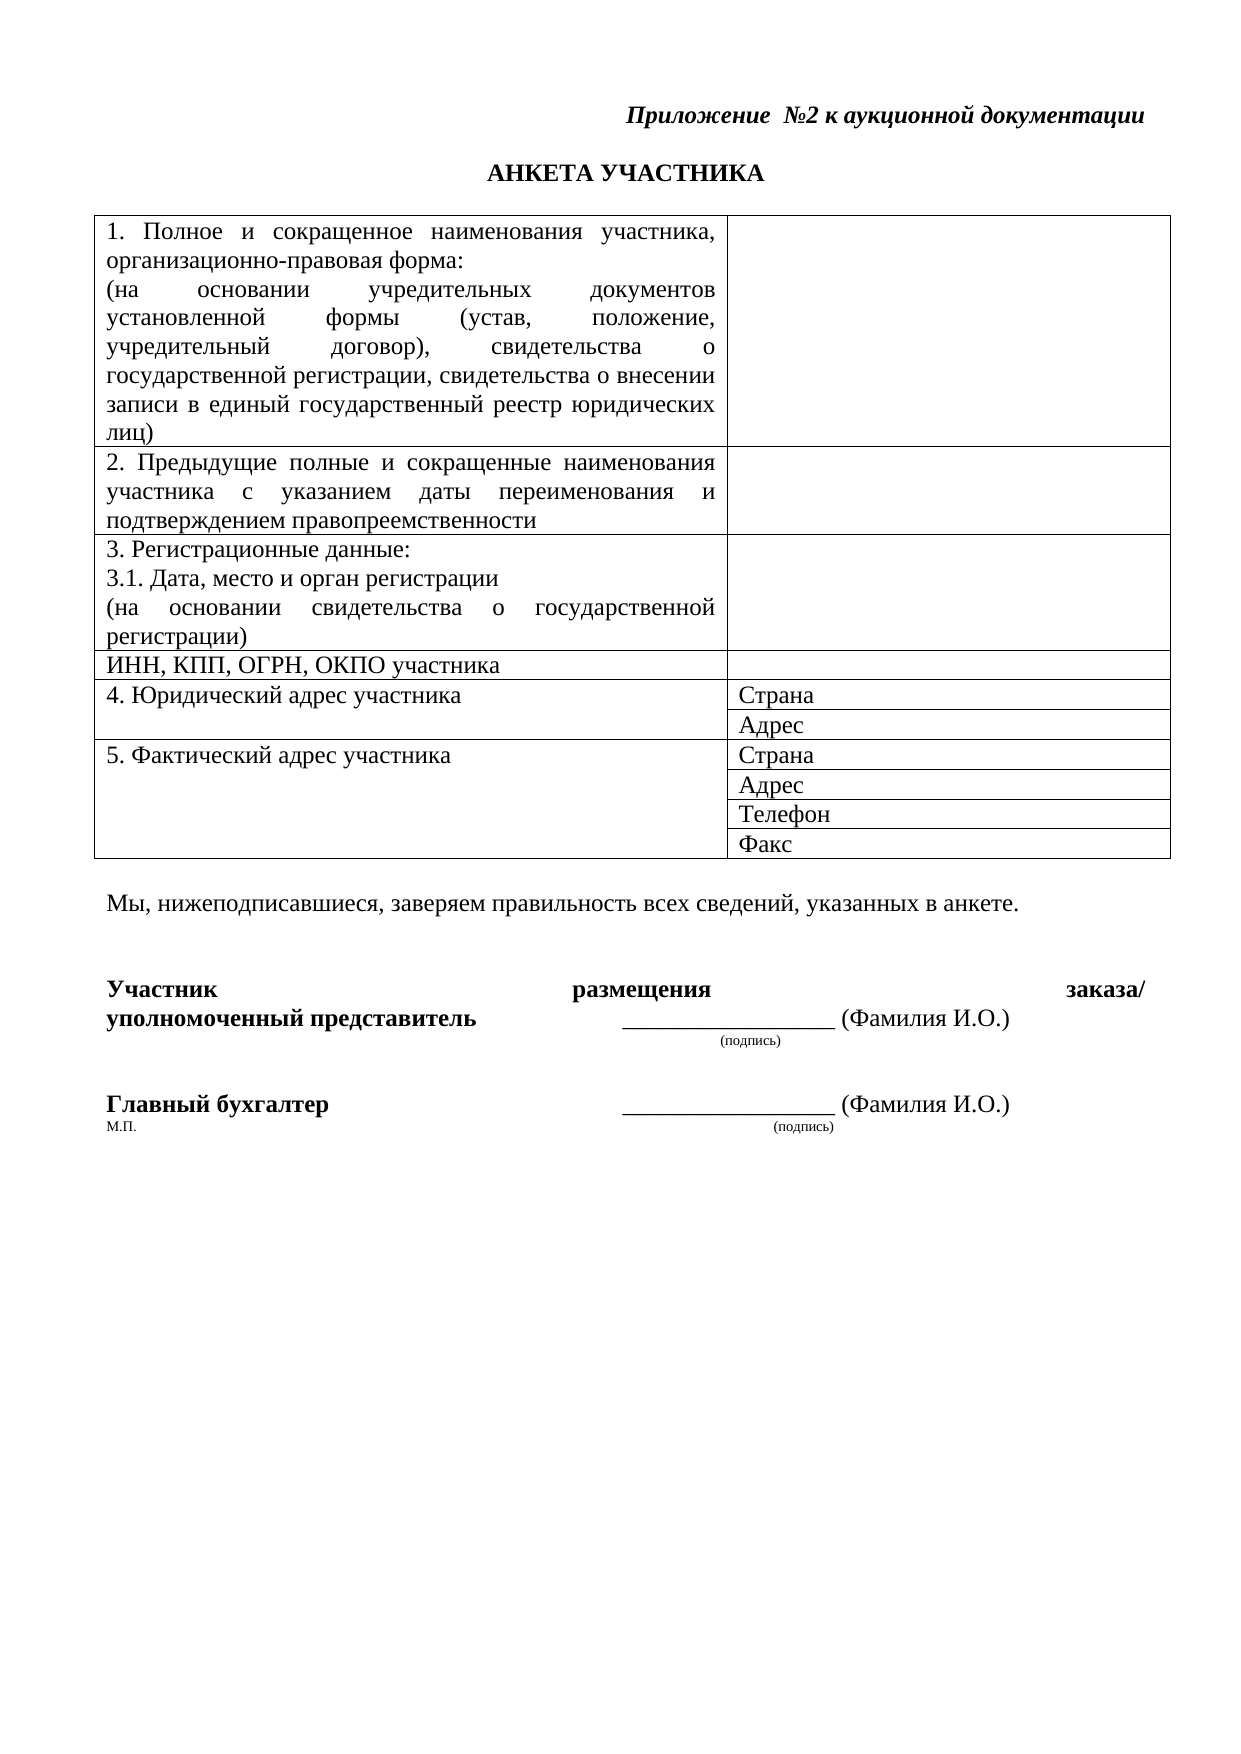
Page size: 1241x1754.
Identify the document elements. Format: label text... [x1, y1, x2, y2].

text Участник размещения заказа/ уполномоченный представитель _________________ (Фамилия И.О.) [106, 974, 1145, 1032]
table_cell Адрес [728, 710, 1170, 739]
table_header [728, 216, 1170, 446]
table_cell 3. Регистрационные данные: 3.1. Дата, место и орган регистрации (на основании свидетельства о государственной регистрации) [95, 535, 727, 649]
text Мы, нижеподписавшиеся, заверяем правильность всех сведений, указанных в анкете. [106, 888, 1145, 917]
table_cell [728, 447, 1170, 533]
text Главный бухгалтер _________________ (Фамилия И.О.) [106, 1089, 1145, 1118]
table_cell Страна [728, 740, 1170, 769]
table_cell [728, 535, 1170, 649]
table_cell 5. Фактический адрес участника [95, 740, 727, 858]
table_cell Факс [728, 829, 1170, 858]
table_cell Телефон [728, 800, 1170, 828]
text Приложение №2 к аукционной документации [106, 100, 1145, 129]
table_cell ИНН, КПП, ОГРН, ОКПО участника [95, 651, 727, 679]
table_cell 2. Предыдущие полные и сокращенные наименования участника с указанием даты переименования и подтверждением правопреемственности [95, 447, 727, 533]
table_cell 4. Юридический адрес участника [95, 680, 727, 739]
table_header 1. Полное и сокращенное наименования участника, организационно-правовая форма: (на основании учредительных документов установленной формы (устав, положение, учредительный договор), свидетельства о государственной регистрации, свидетельства о внесении записи в единый государственный реестр юридических лиц) [95, 216, 727, 446]
text АНКЕТА УЧАСТНИКА [106, 158, 1145, 186]
text (подпись) [106, 1032, 1145, 1060]
table_cell [728, 651, 1170, 679]
table_cell Страна [728, 680, 1170, 709]
table_cell Адрес [728, 770, 1170, 798]
text М.П. (подпись) [106, 1118, 1145, 1147]
